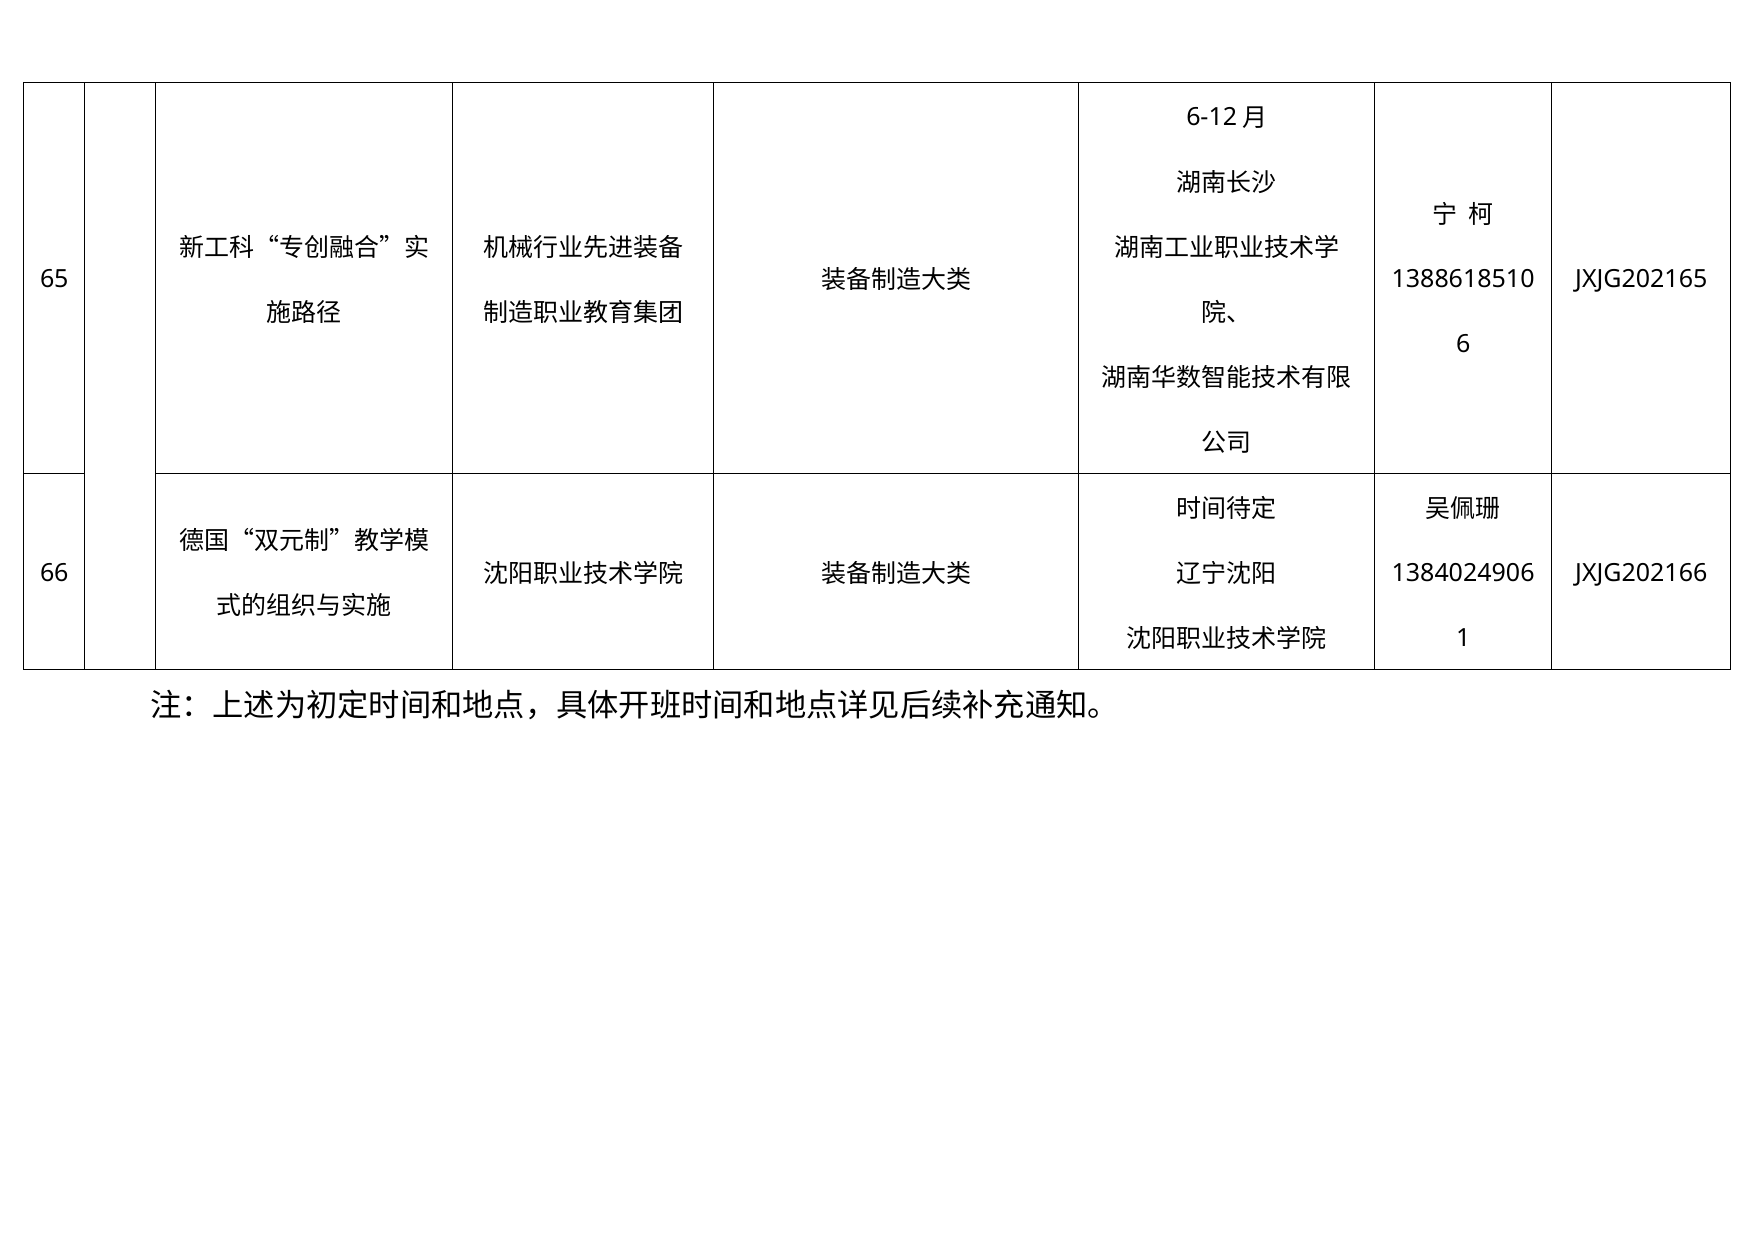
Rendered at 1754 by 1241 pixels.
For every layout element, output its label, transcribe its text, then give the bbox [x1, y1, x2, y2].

table_cell 装备制造大类 [714, 83, 1078, 473]
table_cell JXJG202165 [1552, 83, 1730, 473]
table_cell 65 [24, 83, 84, 473]
table_cell 装备制造大类 [714, 474, 1078, 669]
table_cell 新工科“专创融合”实施路径 [156, 83, 452, 473]
table_cell 66 [24, 474, 84, 669]
text 注：上述为初定时间和地点，具体开班时间和地点详见后续补充通知。 [150, 670, 1604, 735]
table_cell 时间待定 辽宁沈阳 沈阳职业技术学院 [1079, 474, 1374, 669]
table_cell JXJG202166 [1552, 474, 1730, 669]
table_cell 吴佩珊 13840249061 [1375, 474, 1551, 669]
table_cell 机械行业先进装备 制造职业教育集团 [453, 83, 713, 473]
table_cell 宁 柯 13886185106 [1375, 83, 1551, 473]
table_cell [1079, 83, 1374, 473]
table_cell 沈阳职业技术学院 [453, 474, 713, 669]
table_cell 德国“双元制”教学模式的组织与实施 [156, 474, 452, 669]
